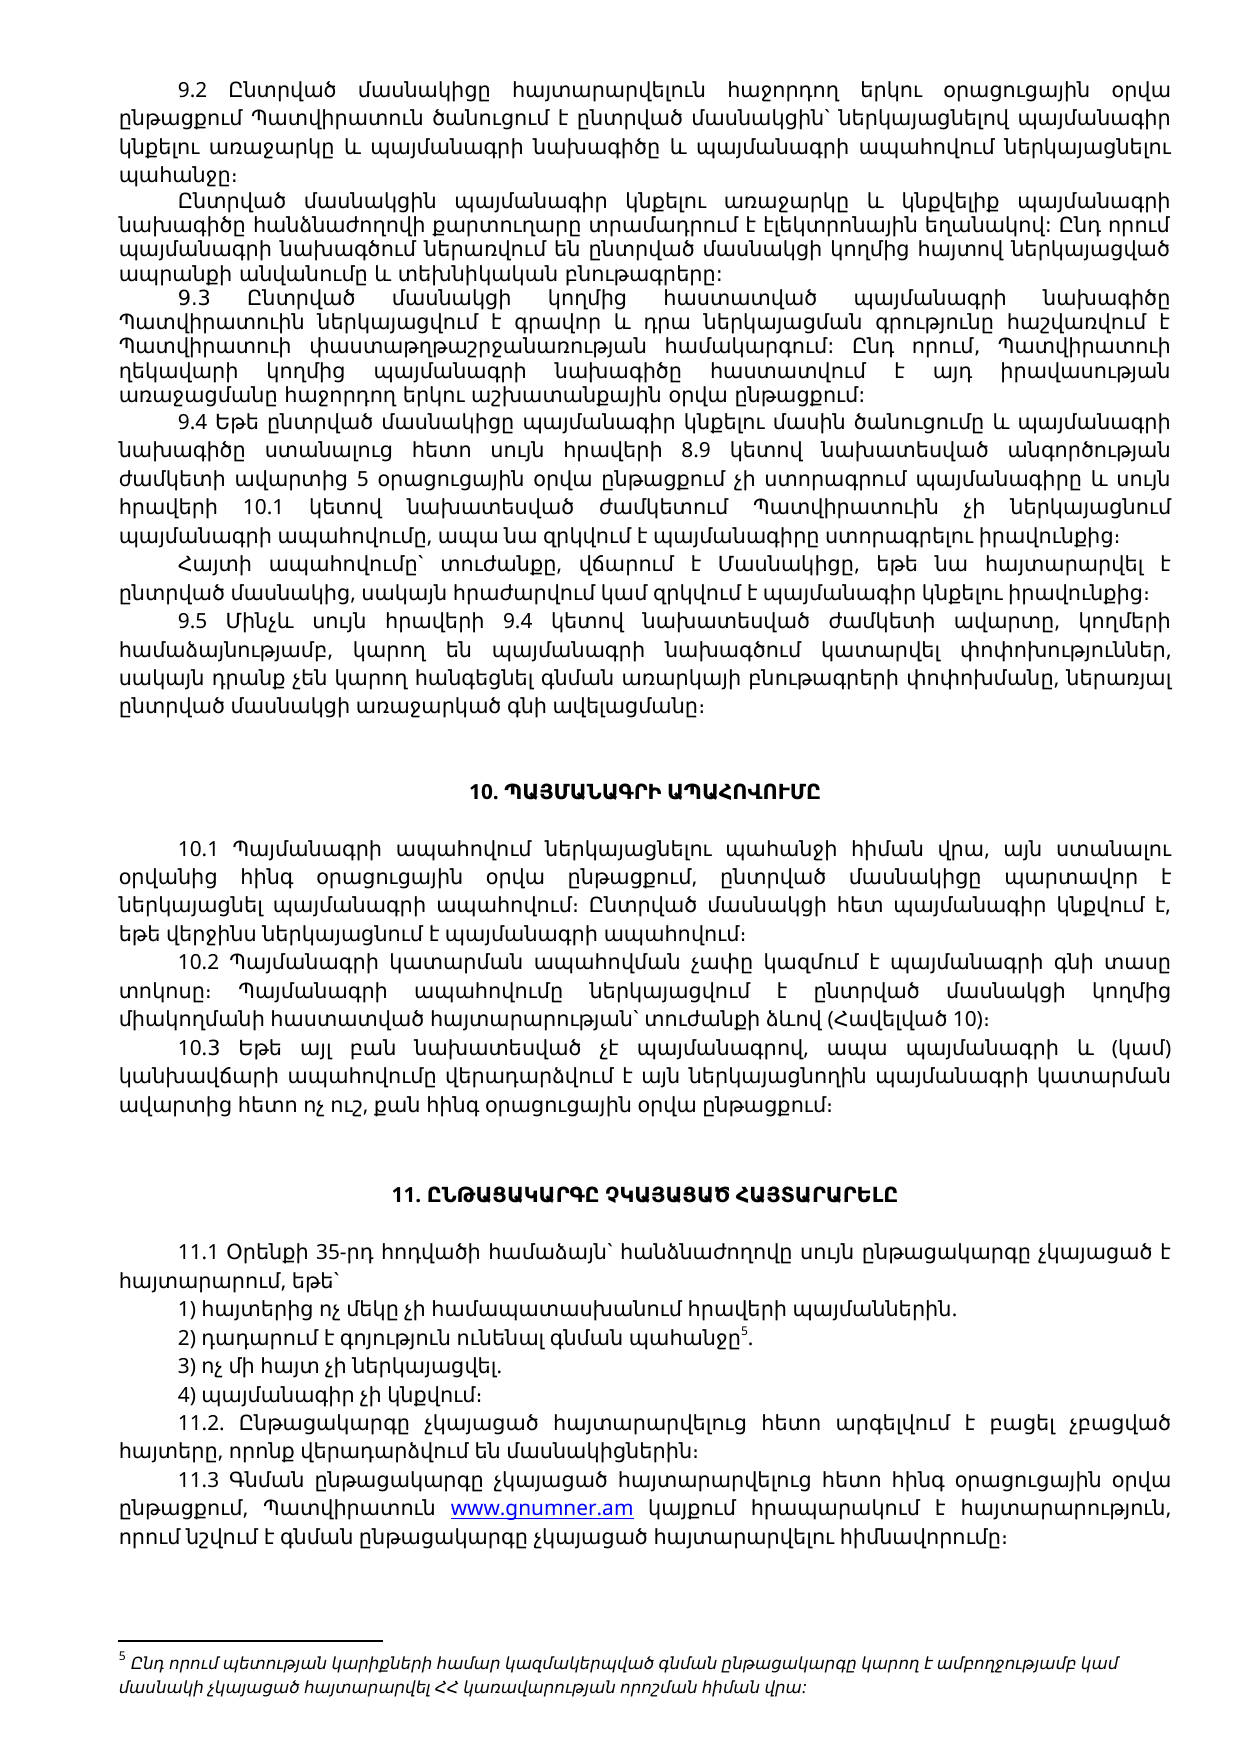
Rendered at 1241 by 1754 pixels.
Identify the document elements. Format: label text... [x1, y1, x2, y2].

text 10.1 Պայմանագրի ապահովում ներկայացնելու պահանջի հիման վրա, այն ստանալու օրվանից հինգ օրացուցային օրվա ընթացքում, ընտրված մասնակիցը պարտավոր է ներկայացնել պայմանագրի ապահովում։ Ընտրված մասնակցի հետ պայմանագիր կնքվում է, եթե վերջինս ներկայացնում է պայմանագրի ապահովում։ [118, 834, 1171, 947]
text 2) դադարում է գոյություն ունենալ գնման պահանջը. [118, 1323, 1171, 1351]
text 3) ոչ մի հայտ չի ներկայացվել. [118, 1351, 1171, 1380]
text 4) պայմանագիր չի կնքվում։ [118, 1380, 1171, 1408]
text 11.3 Գնման ընթացակարգը չկայացած հայտարարվելուց հետո հինգ օրացուցային օրվա ընթացքում, Պատվիրատուն www.gnumner.am կայքում հրապարակում է հայտարարություն, որում նշվում է գնման ընթացակարգը չկայացած հայտարարվելու հիմնավորումը։ [118, 1465, 1171, 1550]
text 11. ԸՆԹԱՑԱԿԱՐԳԸ ՉԿԱՅԱՑԱԾ ՀԱՅՏԱՐԱՐԵԼԸ [118, 1181, 1171, 1209]
text 9.5 Մինչև սույն հրավերի 9.4 կետով նախատեսված ժամկետի ավարտը, կողմերի համաձայնությամբ, կարող են պայմանագրի նախագծում կատարվել փոփոխություններ, սակայն դրանք չեն կարող հանգեցնել գնման առարկայի բնութագրերի փոփոխմանը, ներառյալ ընտրված մասնակցի առաջարկած գնի ավելացմանը։ [118, 606, 1171, 720]
text 9.3 Ընտրված մասնակցի կողմից հաստատված պայմանագրի նախագիծը Պատվիրատուին ներկայացվում է գրավոր և դրա ներկայացման գրությունը հաշվառվում է Պատվիրատուի փաստաթղթաշրջանառության համակարգում: Ընդ որում, Պատվիրատուի ղեկավարի կողմից պայմանագրի նախագիծը հաստատվում է այդ իրավասության առաջացմանը հաջորդող երկու աշխատանքային օրվա ընթացքում: [118, 286, 1171, 407]
text 10. ՊԱՅՄԱՆԱԳՐԻ ԱՊԱՀՈՎՈՒՄԸ [118, 777, 1171, 805]
text 1) հայտերից ոչ մեկը չի համապատասխանում հրավերի պայմաններին. [118, 1294, 1171, 1323]
text 9.2 Ընտրված մասնակիցը հայտարարվելուն հաջորդող երկու օրացուցային օրվա ընթացքում Պատվիրատուն ծանուցում է ընտրված մասնակցին` ներկայացնելով պայմանագիր կնքելու առաջարկը և պայմանագրի նախագիծը և պայմանագրի ապահովում ներկայացնելու պահանջը։ [118, 75, 1171, 189]
text Հայտի ապահովումը` տուժանքը, վճարում է Մասնակիցը, եթե նա հայտարարվել է ընտրված մասնակից, սակայն հրաժարվում կամ զրկվում է պայմանագիր կնքելու իրավունքից։ [118, 549, 1171, 606]
text 9.4 Եթե ընտրված մասնակիցը պայմանագիր կնքելու մասին ծանուցումը և պայմանագրի նախագիծը ստանալուց հետո սույն հրավերի 8.9 կետով նախատեսված անգործության ժամկետի ավարտից 5 օրացուցային օրվա ընթացքում չի ստորագրում պայմանագիրը և սույն հրավերի 10.1 կետով նախատեսված ժամկետում Պատվիրատուին չի ներկայացնում պայմանագրի ապահովումը, ապա նա զրկվում է պայմանագիրը ստորագրելու իրավունքից։ [118, 407, 1171, 549]
text 10.3 Եթե այլ բան նախատեսված չէ պայմանագրով, ապա պայմանագրի և (կամ) կանխավճարի ապահովումը վերադարձվում է այն ներկայացնողին պայմանագրի կատարման ավարտից հետո ոչ ուշ, քան հինգ օրացուցային օրվա ընթացքում։ [118, 1033, 1171, 1118]
text 10.2 Պայմանագրի կատարման ապահովման չափը կազմում է պայմանագրի գնի տասը տոկոսը։ Պայմանագրի ապահովումը ներկայացվում է ընտրված մասնակցի կողմից միակողմանի հաստատված հայտարարության` տուժանքի ձևով (Հավելված 10)։ [118, 947, 1171, 1033]
text Ընտրված մասնակցին պայմանագիր կնքելու առաջարկը և կնքվելիք պայմանագրի նախագիծը հանձնաժողովի քարտուղարը տրամադրում է էլեկտրոնային եղանակով: Ընդ որում պայմանագրի նախագծում ներառվում են ընտրված մասնակցի կողմից հայտով ներկայացված ապրանքի անվանումը և տեխնիկական բնութագրերը: [118, 189, 1171, 286]
text 11.2. Ընթացակարգը չկայացած հայտարարվելուց հետո արգելվում է բացել չբացված հայտերը, որոնք վերադարձվում են մասնակիցներին։ [118, 1408, 1171, 1465]
text 11.1 Օրենքի 35-րդ հոդվածի համաձայն` հանձնաժողովը սույն ընթացակարգը չկայացած է հայտարարում, եթե` [118, 1237, 1171, 1294]
